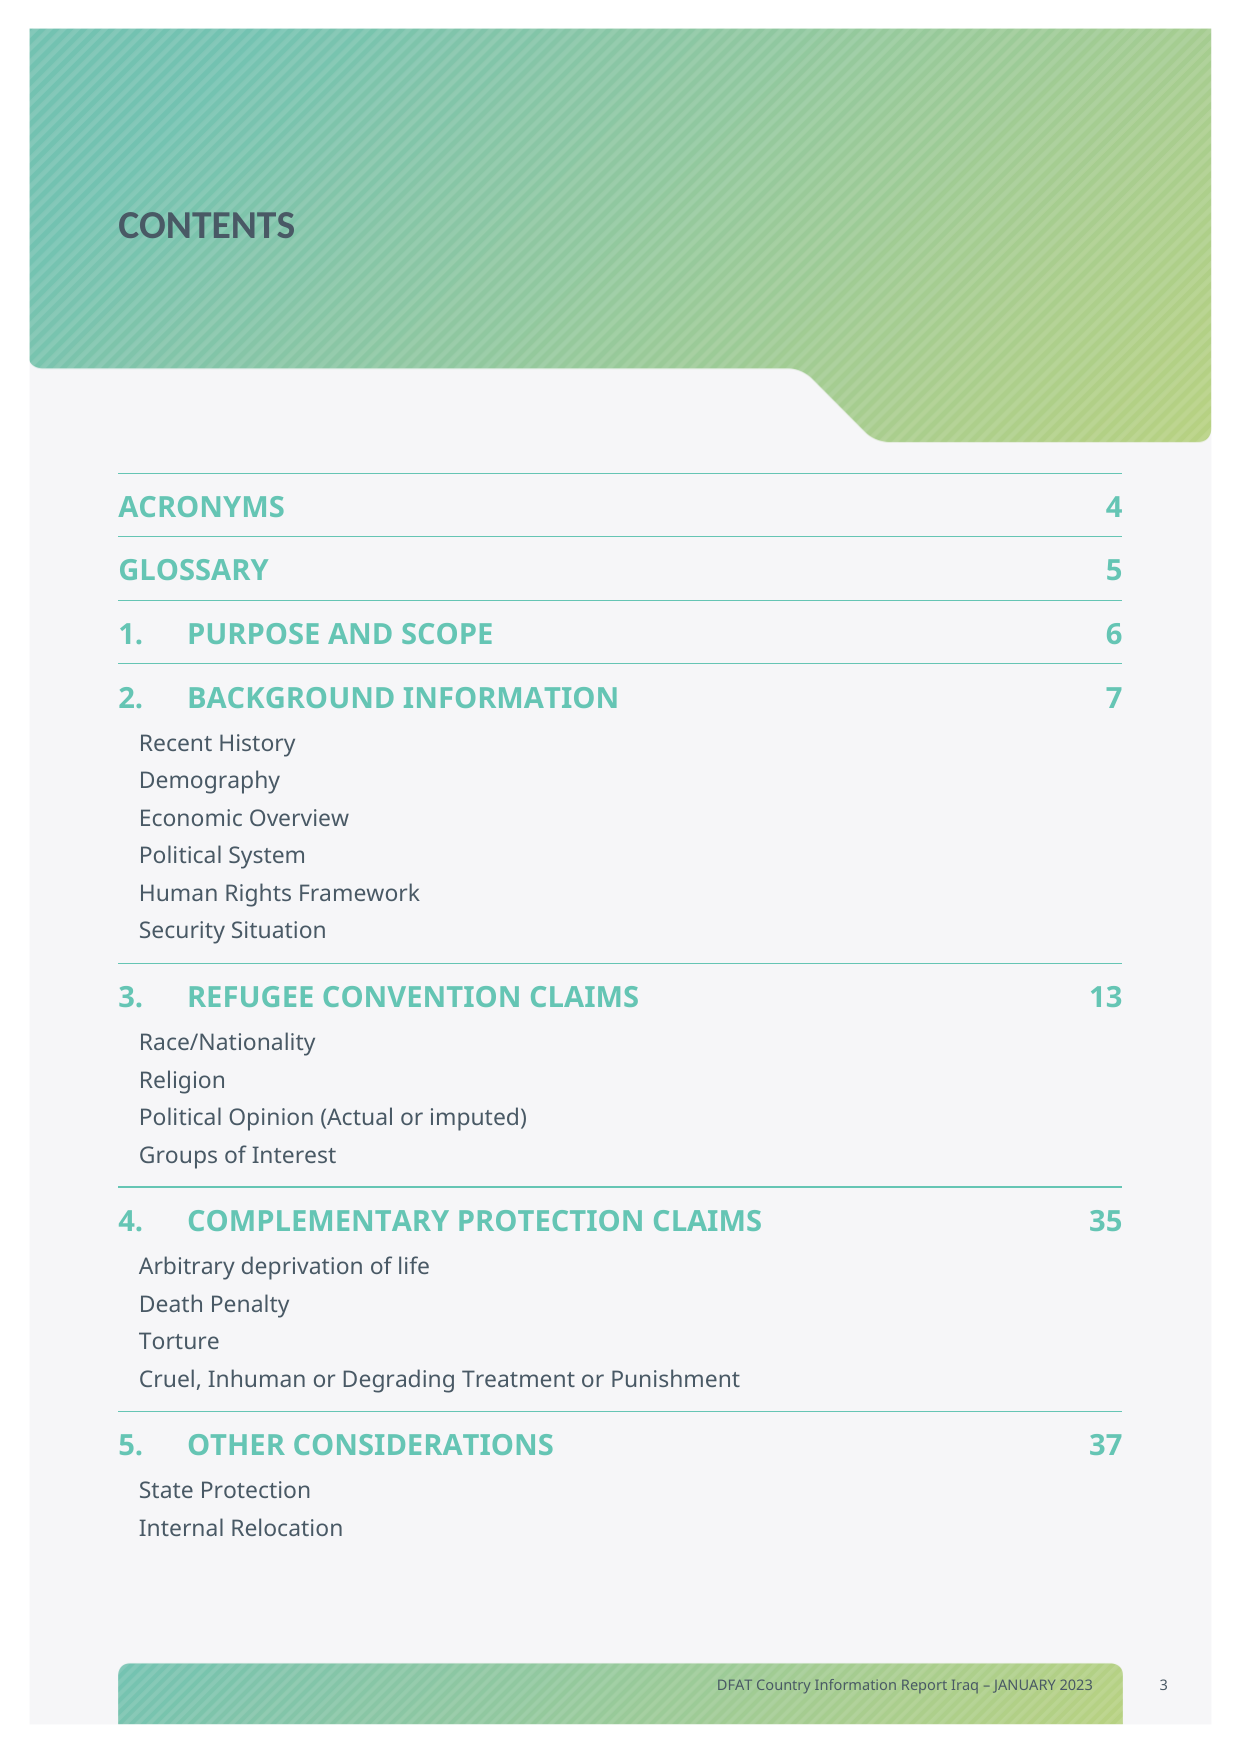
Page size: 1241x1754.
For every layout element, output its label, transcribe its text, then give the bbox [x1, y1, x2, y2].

text Demography 8 [139, 764, 1075, 796]
text 3. REFUGEE CONVENTION CLAIMS 13 [118, 964, 1122, 1016]
text Human Rights Framework 10 [139, 877, 1075, 908]
text Religion 17 [139, 1063, 1075, 1095]
text Recent History 7 [139, 727, 1075, 758]
text 2. BACKGROUND INFORMATION 7 [118, 664, 1122, 717]
text Race/Nationality 13 [139, 1026, 1075, 1057]
text Cruel, Inhuman or Degrading Treatment or Punishment 36 [139, 1363, 1075, 1394]
text Death Penalty 35 [139, 1288, 1075, 1319]
picture [0, 0, 1241, 1754]
text 4. COMPLEMENTARY PROTECTION CLAIMS 35 [118, 1188, 1122, 1240]
text 5. OTHER CONSIDERATIONS 37 [118, 1412, 1122, 1464]
text Political Opinion (Actual or imputed) 23 [139, 1101, 1075, 1132]
text Political System 9 [139, 839, 1075, 871]
text Torture 36 [139, 1325, 1075, 1356]
text Arbitrary deprivation of life 35 [139, 1250, 1075, 1281]
text ACRONYMS 4 [118, 474, 1122, 526]
text Economic Overview 8 [139, 802, 1075, 833]
text State Protection 37 [139, 1474, 1075, 1505]
subtitle Contents [118, 207, 1122, 246]
text GLOSSARY 5 [118, 537, 1122, 589]
text Internal Relocation 40 [139, 1512, 1075, 1543]
text 1. PURPOSE AND SCOPE 6 [118, 601, 1122, 653]
text Groups of Interest 29 [139, 1138, 1075, 1170]
text Security Situation 11 [139, 914, 1075, 946]
